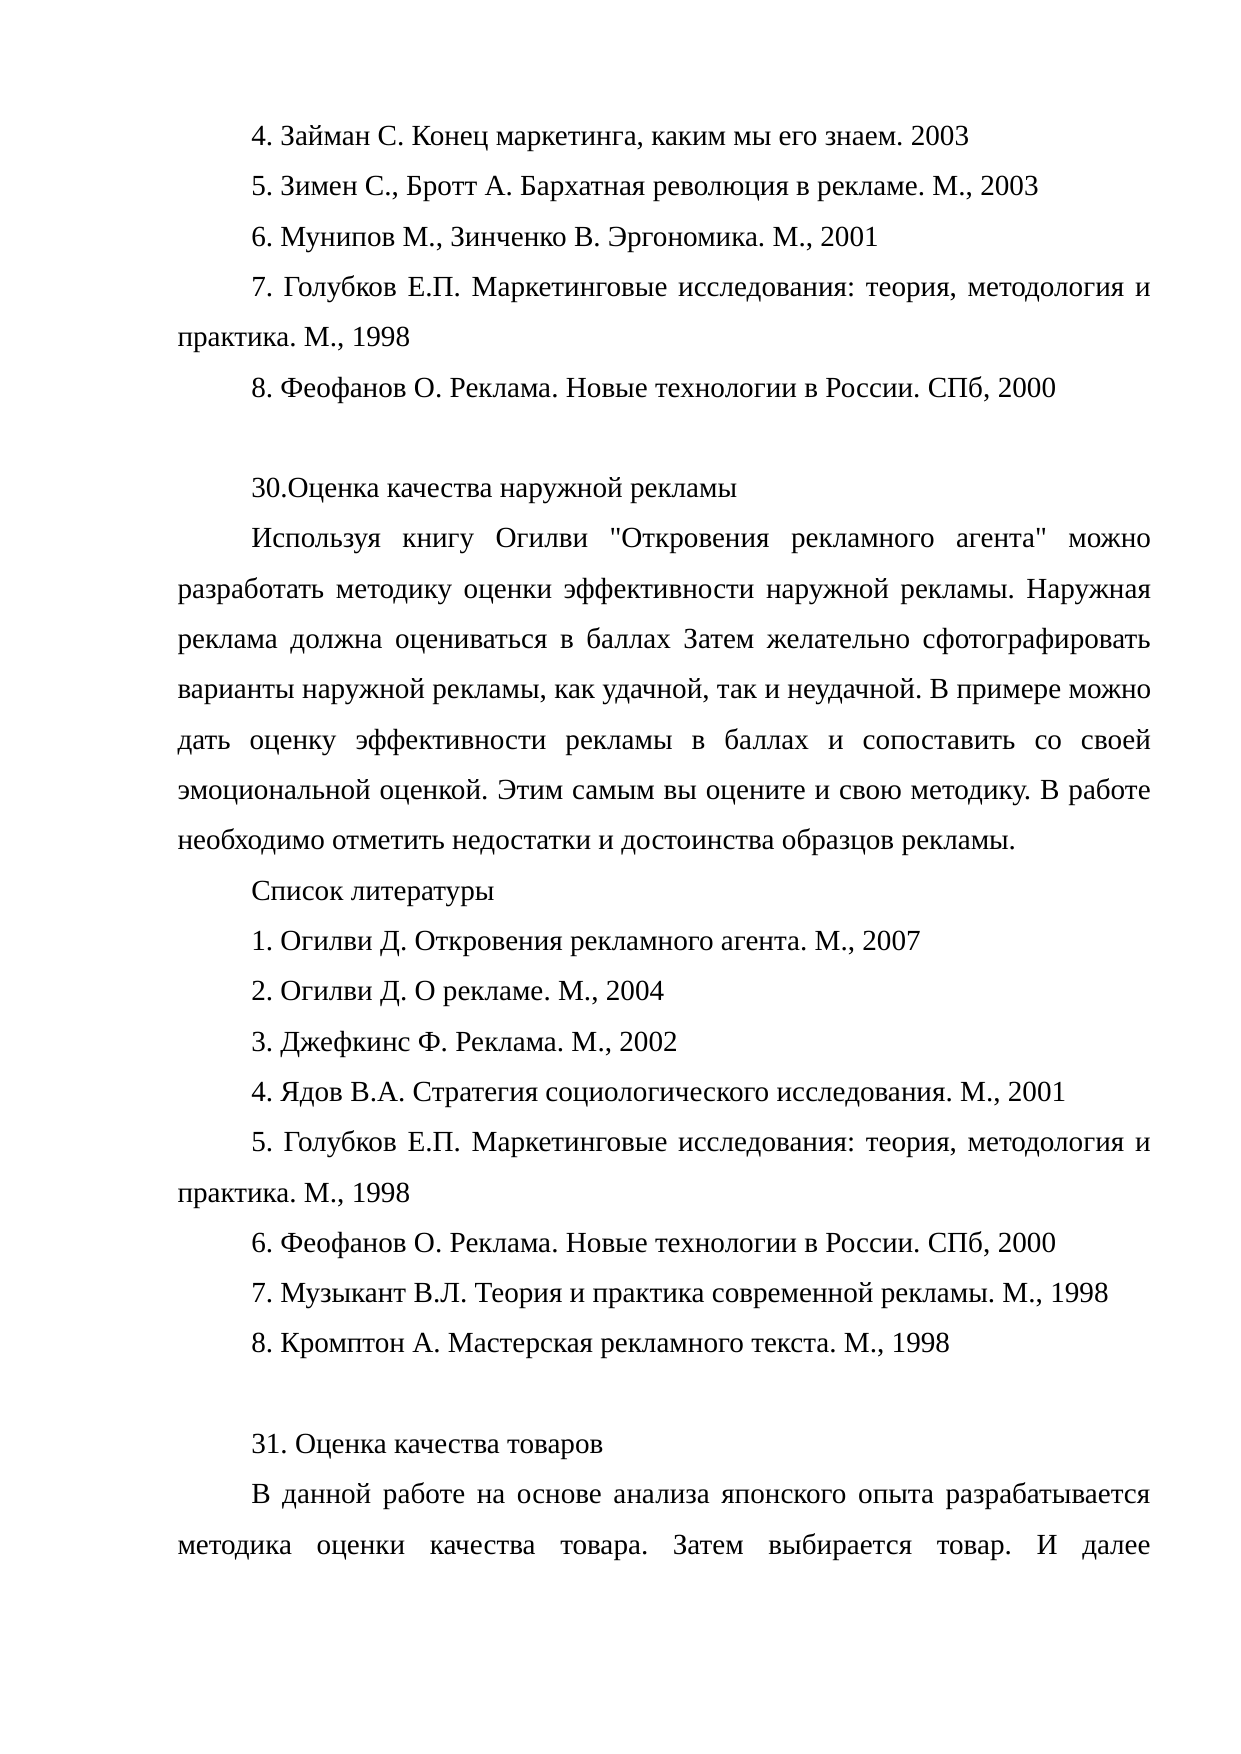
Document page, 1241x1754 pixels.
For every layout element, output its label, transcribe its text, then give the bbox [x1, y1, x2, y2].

text 3. Джефкинс Ф. Реклама. М., 2002 [177, 1024, 1152, 1057]
text 7. Голубков Е.П. Маркетинговые исследования: теория, методология и практика. М., 1998 [177, 269, 1152, 353]
text Список литературы [177, 873, 1152, 906]
text 6. Феофанов О. Реклама. Новые технологии в России. СПб, 2000 [177, 1225, 1152, 1258]
text 5. Голубков Е.П. Маркетинговые исследования: теория, методология и практика. М., 1998 [177, 1124, 1152, 1208]
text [177, 1477, 1152, 1560]
text 31. Оценка качества товаров [177, 1426, 1152, 1460]
text 8. Кромптон А. Мастерская рекламного текста. М., 1998 [177, 1326, 1152, 1359]
text 6. Мунипов М., Зинченко В. Эргономика. М., 2001 [177, 219, 1152, 252]
text 5. Зимен С., Бротт А. Бархатная революция в рекламе. М., 2003 [177, 168, 1152, 202]
text 8. Феофанов О. Реклама. Новые технологии в России. СПб, 2000 [177, 370, 1152, 403]
text 2. Огилви Д. О рекламе. М., 2004 [177, 973, 1152, 1007]
text 30.Оценка качества наружной рекламы [177, 470, 1152, 504]
text 4. Ядов В.А. Стратегия социологического исследования. М., 2001 [177, 1074, 1152, 1108]
text 7. Музыкант В.Л. Теория и практика современной рекламы. М., 1998 [177, 1275, 1152, 1309]
text 1. Огилви Д. Откровения рекламного агента. М., 2007 [177, 923, 1152, 957]
text Используя книгу Огилви "Откровения рекламного агента" можно разработать методику оценки эффективности наружной рекламы. Наружная реклама должна оцениваться в баллах Затем желательно сфотографировать варианты наружной рекламы, как удачной, так и неудачной. В примере можно дать оценку эффективности рекламы в баллах и сопоставить со своей эмоциональной оценкой. Этим самым вы оцените и свою методику. В работе необходимо отметить недостатки и достоинства образцов рекламы. [177, 521, 1152, 856]
text 4. Займан С. Конец маркетинга, каким мы его знаем. 2003 [177, 118, 1152, 152]
